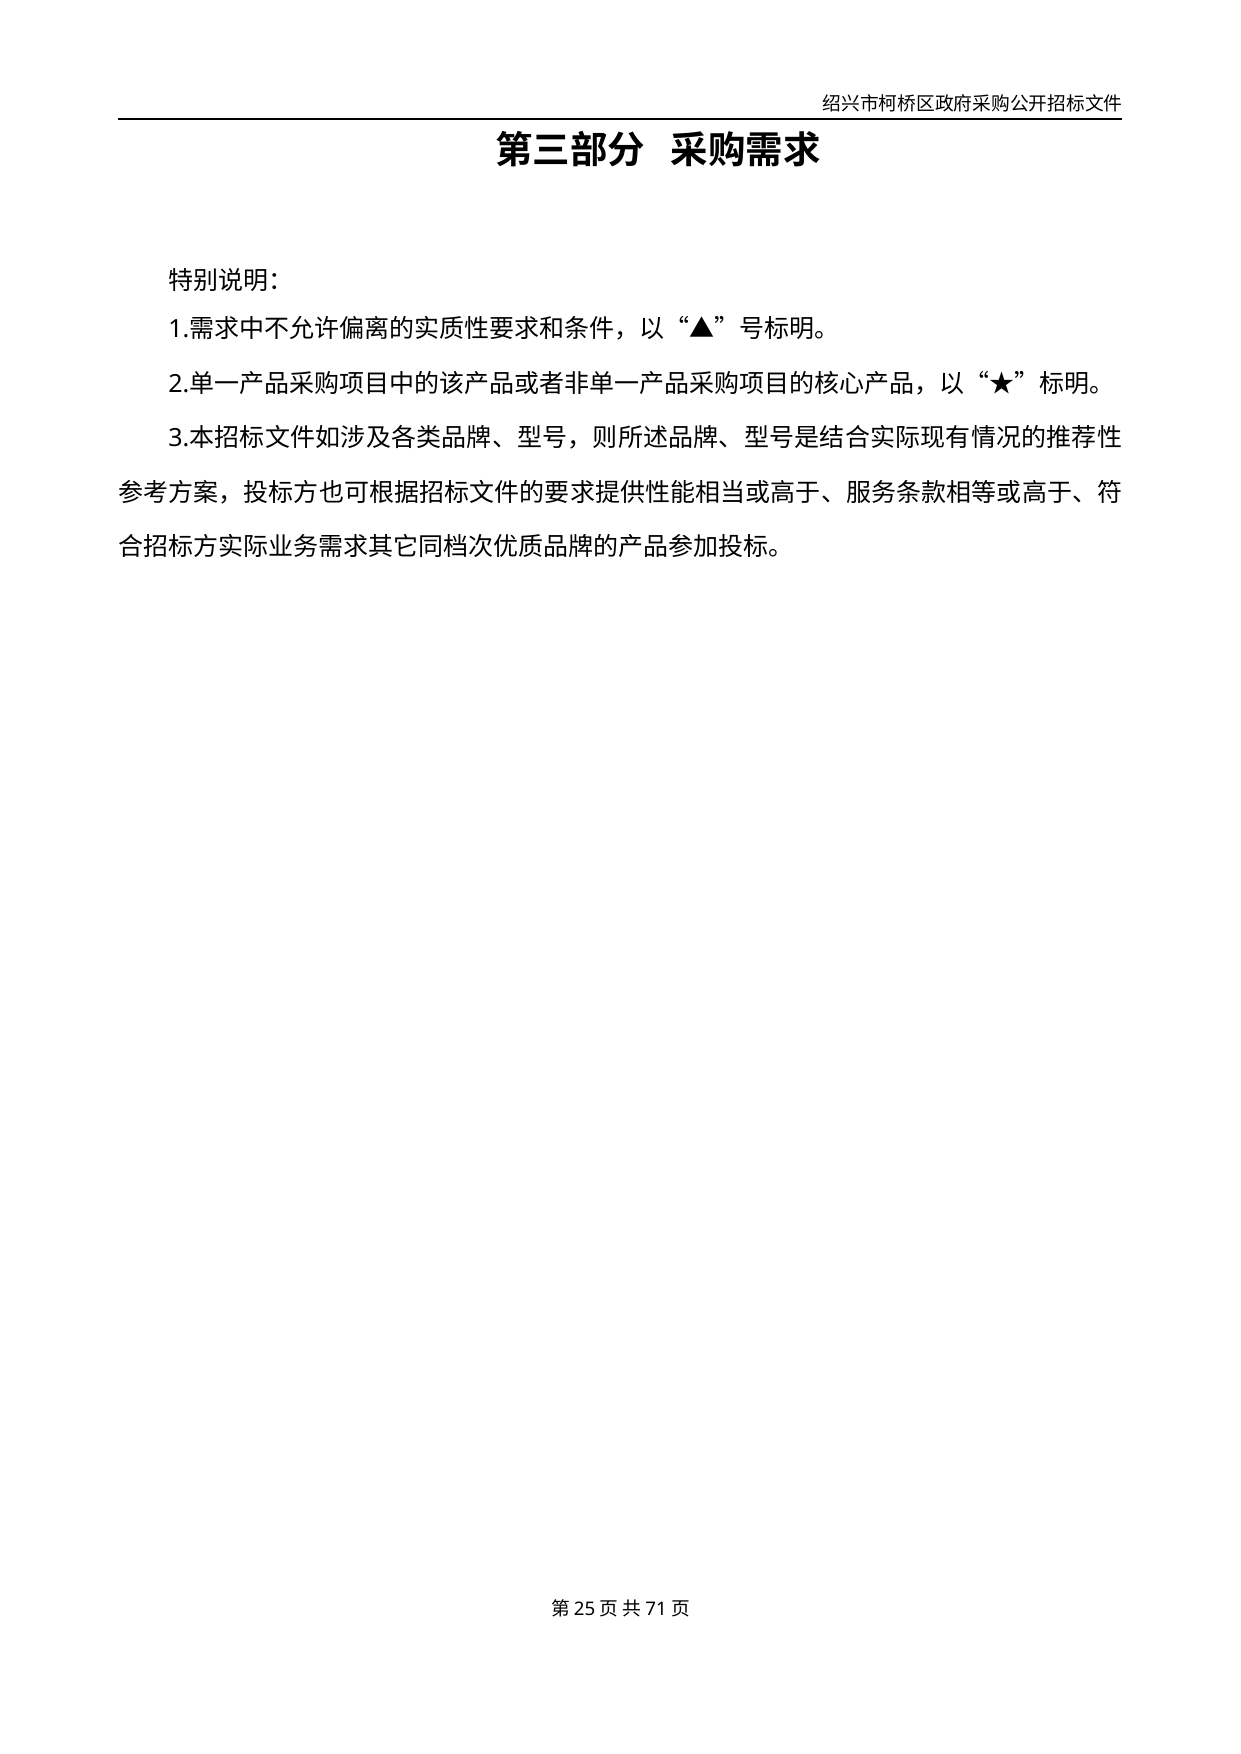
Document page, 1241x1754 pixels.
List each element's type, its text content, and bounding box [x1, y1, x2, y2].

text 特别说明： [118, 260, 1122, 296]
text 1.需求中不允许偏离的实质性要求和条件，以“▲”号标明。 [118, 309, 1122, 345]
text 3.本招标文件如涉及各类品牌、型号，则所述品牌、型号是结合实际现有情况的推荐性参考方案，投标方也可根据招标文件的要求提供性能相当或高于、服务条款相等或高于、符合招标方实际业务需求其它同档次优质品牌的产品参加投标。 [118, 418, 1122, 563]
text 第三部分 采购需求 [118, 120, 1122, 174]
text 2.单一产品采购项目中的该产品或者非单一产品采购项目的核心产品，以“★”标明。 [118, 363, 1122, 399]
